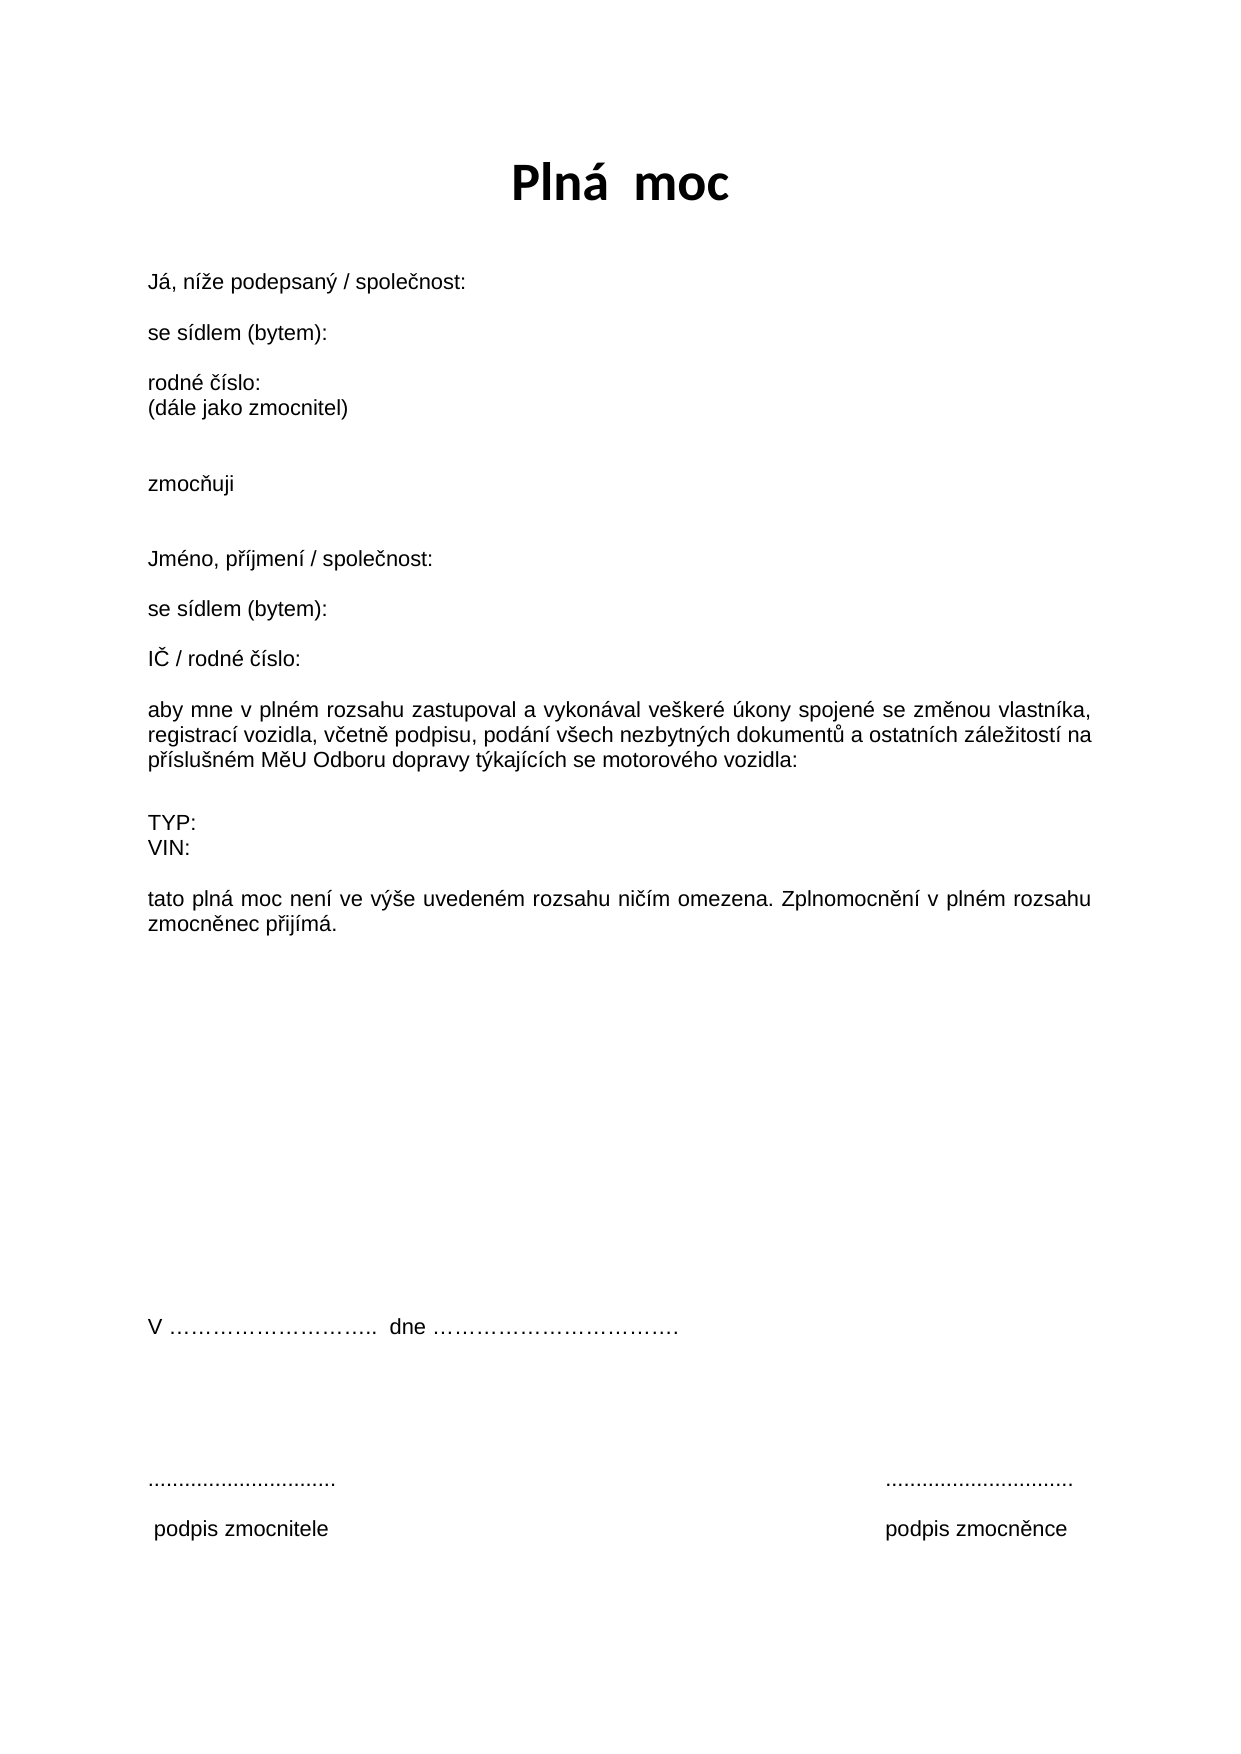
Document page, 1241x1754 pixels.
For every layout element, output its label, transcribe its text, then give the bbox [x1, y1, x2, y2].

text VIN: [148, 835, 1093, 861]
text podpis zmocnitele podpis zmocněnce [148, 1516, 1093, 1541]
title V ……………………….. dne ……………………………. [148, 1314, 1093, 1339]
text se sídlem (bytem): [148, 319, 1093, 345]
text zmocňuji [148, 471, 1093, 496]
text ............................... ............................... [148, 1466, 1093, 1516]
text (dále jako zmocnitel) [148, 395, 1093, 420]
text Jméno, příjmení / společnost: [148, 546, 1093, 571]
text rodné číslo: [148, 370, 1093, 395]
text se sídlem (bytem): [148, 596, 1093, 621]
text aby mne v plném rozsahu zastupoval a vykonával veškeré úkony spojené se změnou vlastníka, registrací vozidla, včetně podpisu, podání všech nezbytných dokumentů a ostatních záležitostí na příslušném MěU Odboru dopravy týkajících se motorového vozidla: [148, 697, 1093, 772]
text TYP: [148, 810, 1093, 835]
text tato plná moc není ve výše uvedeném rozsahu ničím omezena. Zplnomocnění v plném rozsahu zmocněnec přijímá. [148, 886, 1093, 936]
text IČ / rodné číslo: [148, 646, 1093, 672]
title Plná moc [148, 148, 1093, 214]
text Já, níže podepsaný / společnost: [148, 269, 1093, 294]
